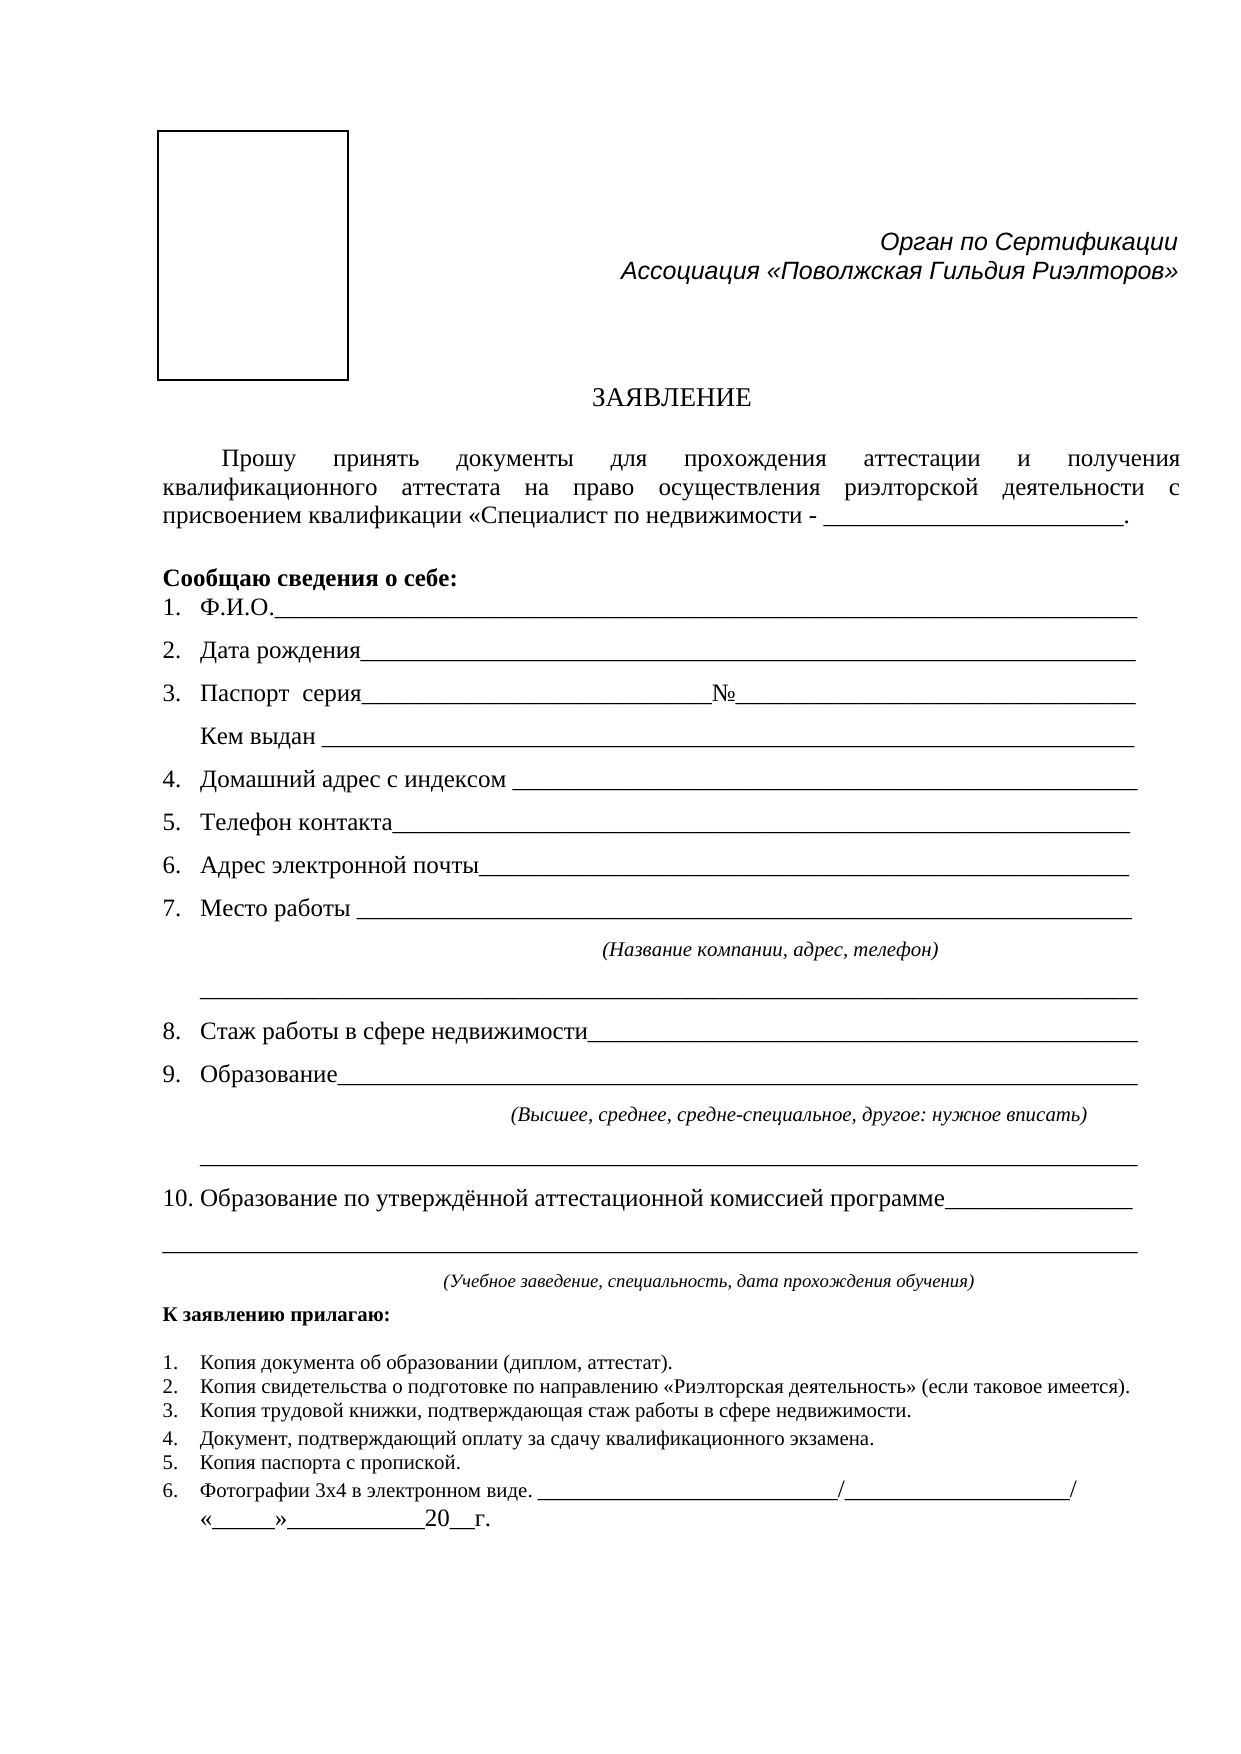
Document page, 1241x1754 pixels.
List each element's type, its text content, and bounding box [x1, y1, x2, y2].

list Место работы ______________________________________________________________ [162, 893, 1181, 922]
list Стаж работы в сфере недвижимости____________________________________________ [162, 1016, 1181, 1044]
text Сообщаю сведения о себе: [162, 563, 1181, 592]
list Дата рождения______________________________________________________________ [162, 635, 1181, 663]
list Документ, подтверждающий оплату за сдачу квалификационного экзамена. [162, 1426, 1181, 1450]
list Фотографии 3х4 в электронном виде. ________________________/__________________/ «_____»___________20__г. [162, 1474, 1181, 1532]
list Паспорт серия____________________________№________________________________ [162, 678, 1181, 707]
text Ассоциация «Поволжская Гильдия Риэлторов» [349, 256, 1181, 284]
list Телефон контакта___________________________________________________________ [162, 807, 1181, 836]
list Образование по утверждённой аттестационной комиссией программе_______________ [162, 1183, 1181, 1212]
text Кем выдан _________________________________________________________________ [200, 721, 1181, 750]
list Копия документа об образовании (диплом, аттестат). [162, 1350, 1181, 1374]
text ЗАЯВЛЕНИЕ [162, 382, 1181, 413]
list Копия трудовой книжки, подтверждающая стаж работы в сфере недвижимости. [162, 1398, 1181, 1422]
text ______________________________________________________________________________ [162, 1227, 1181, 1255]
list Ф.И.О._____________________________________________________________________ [162, 592, 1181, 620]
text ___________________________________________________________________________ [200, 1140, 1181, 1169]
list Адрес электронной почты____________________________________________________ [162, 850, 1181, 879]
text К заявлению прилагаю: [162, 1302, 1181, 1326]
text Орган по Сертификации [349, 227, 1181, 256]
text (Название компании, адрес, телефон) [200, 937, 1181, 961]
text (Учебное заведение, специальность, дата прохождения обучения) [200, 1270, 1181, 1291]
text Прошу принять документы для прохождения аттестации и получения квалификационного аттестата на право осуществления риэлторской деятельности с присвоением квалификации «Специалист по недвижимости - ________________________. [162, 443, 1181, 529]
list Копия свидетельства о подготовке по направлению «Риэлторская деятельность» (если таковое имеется). [162, 1374, 1181, 1398]
list Домашний адрес с индексом __________________________________________________ [162, 764, 1181, 793]
text (Высшее, среднее, средне-специальное, другое: нужное вписать) [200, 1102, 1181, 1126]
list Копия паспорта с пропиской. [162, 1450, 1181, 1474]
text ___________________________________________________________________________ [200, 973, 1181, 1001]
list Образование________________________________________________________________ [162, 1059, 1181, 1088]
